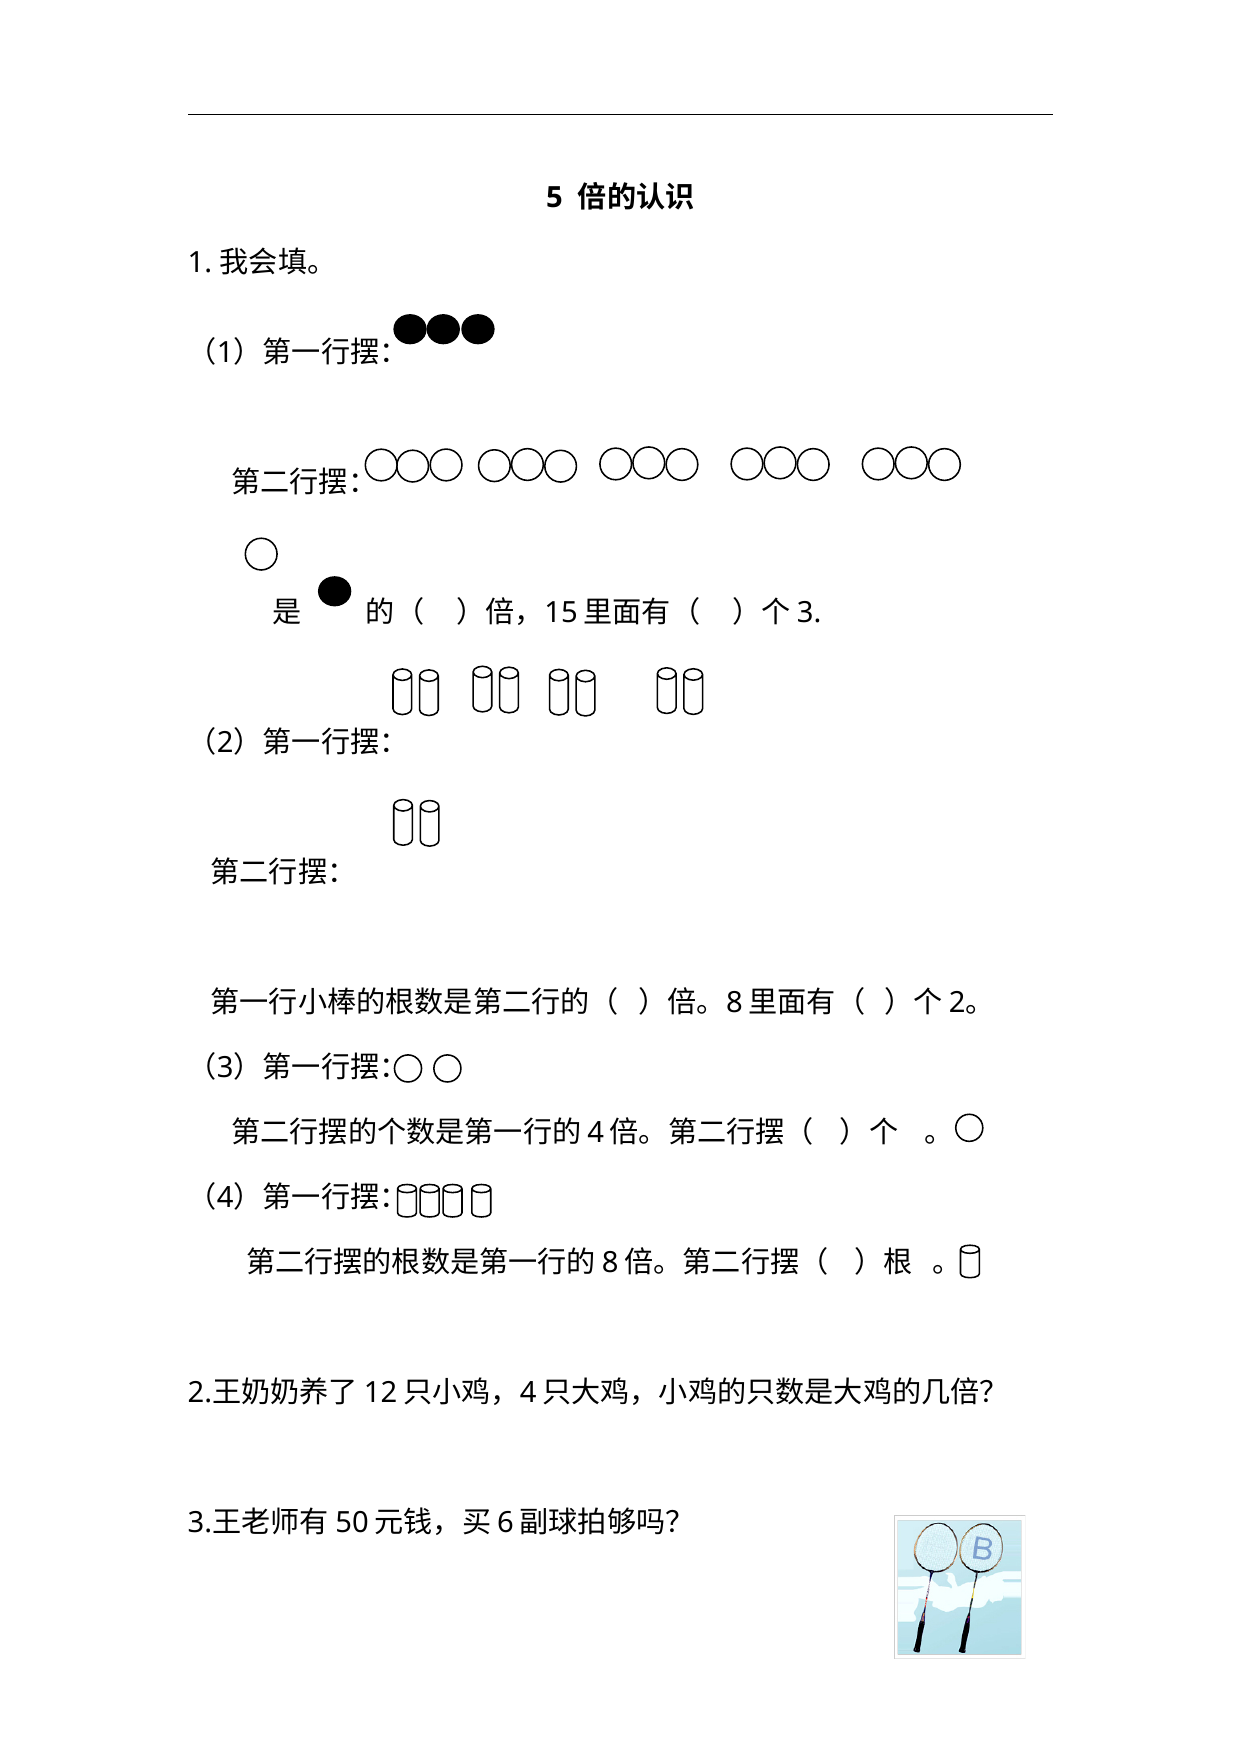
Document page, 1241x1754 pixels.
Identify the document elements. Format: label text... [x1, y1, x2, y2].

text （3）第一行摆： [187, 1032, 1053, 1097]
picture [894, 1515, 1026, 1659]
text （2）第一行摆： [187, 707, 1053, 772]
text 第一行小棒的根数是第二行的（ ）倍。8里面有（ ）个2。 [187, 967, 1053, 1032]
text 第二行摆： [187, 837, 1053, 902]
text 5 倍的认识 [187, 162, 1053, 227]
text （1）第一行摆： [187, 317, 1053, 382]
text 第二行摆： [187, 447, 1053, 512]
text 第二行摆的根数是第一行的8倍。第二行摆（ ）根 。 [187, 1227, 1053, 1292]
text 2.王奶奶养了12只小鸡，4只大鸡，小鸡的只数是大鸡的几倍？ [187, 1357, 1053, 1422]
text 第二行摆的个数是第一行的4倍。第二行摆（ ）个 。 [187, 1097, 1053, 1162]
text 3.王老师有 50元钱，买6副球拍够吗？ [187, 1487, 1053, 1552]
text （4）第一行摆： [187, 1162, 1053, 1227]
text 1. 我会填。 [187, 227, 1053, 292]
text 是 的（ ）倍，15里面有（ ）个3. [187, 577, 1053, 642]
